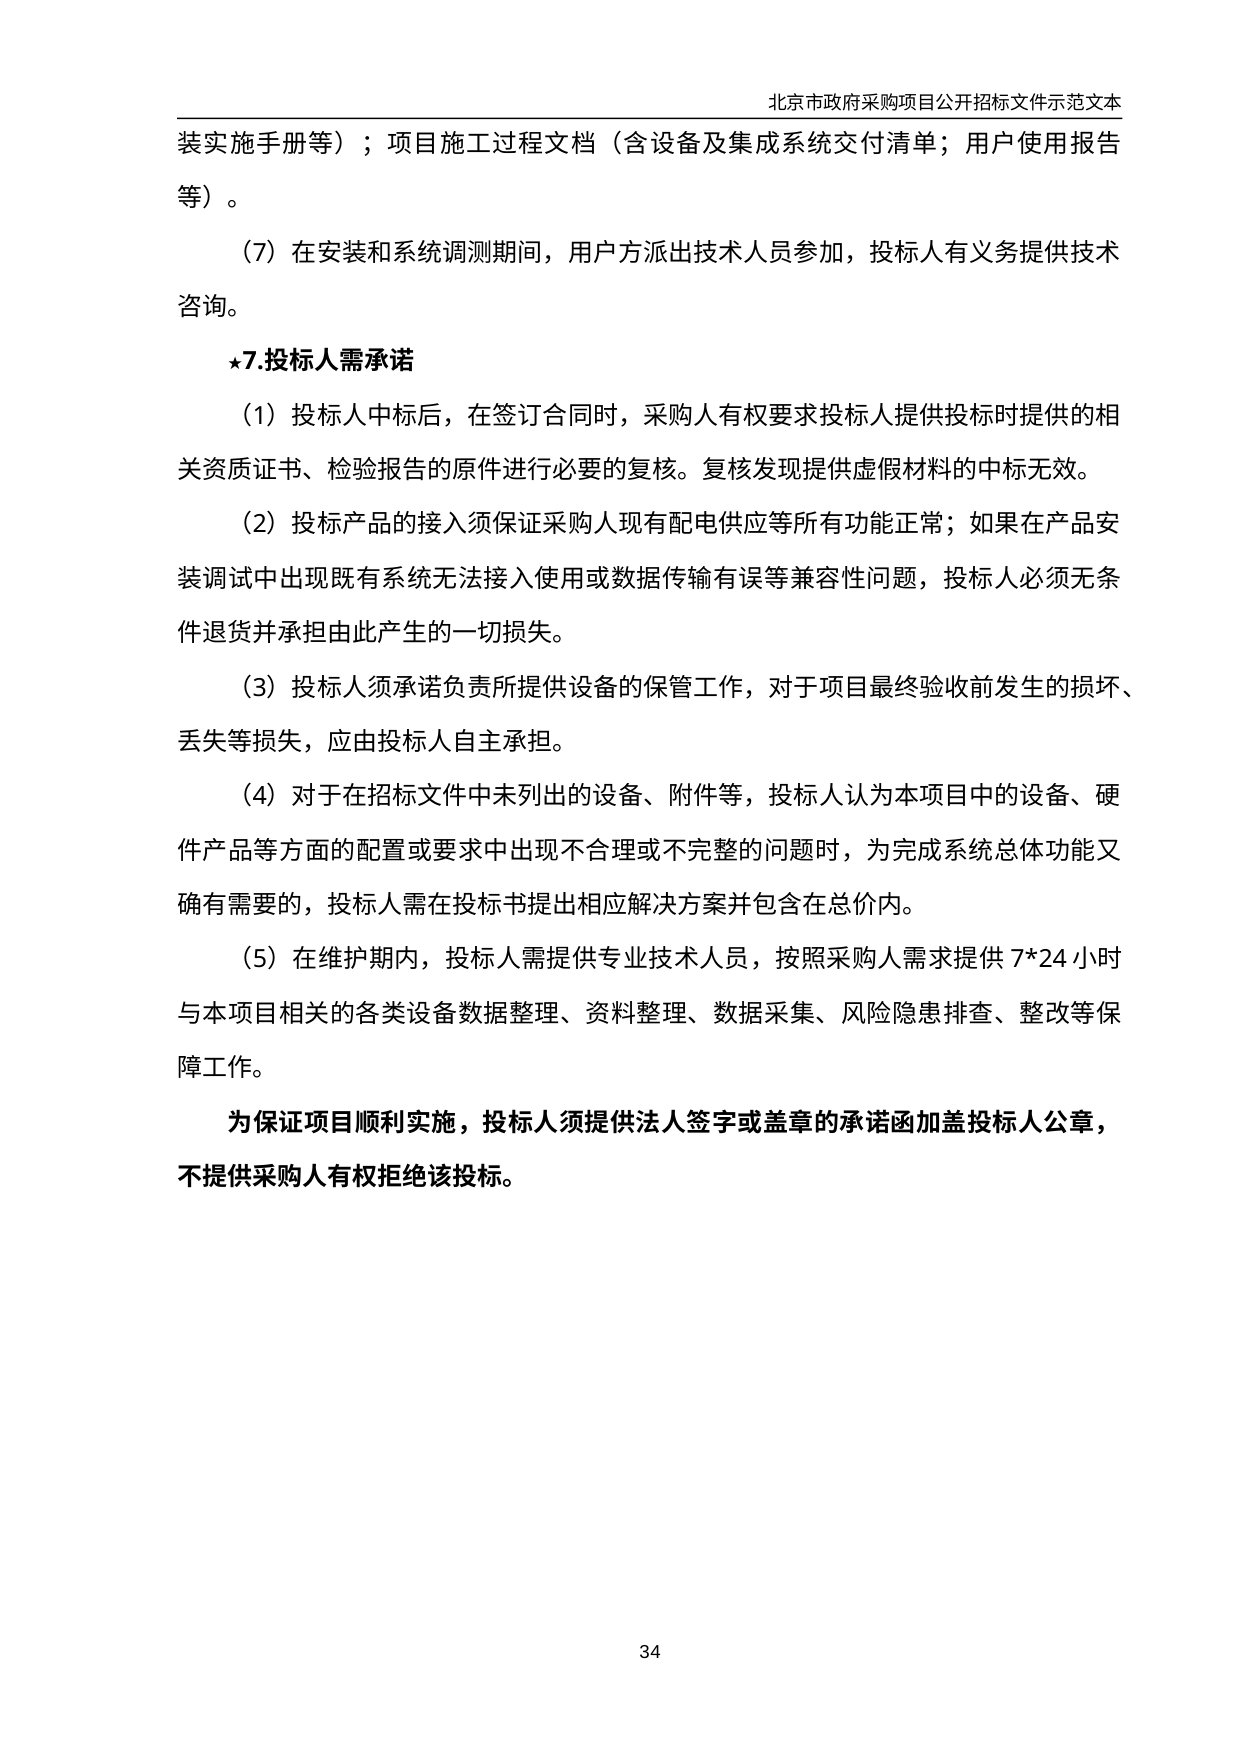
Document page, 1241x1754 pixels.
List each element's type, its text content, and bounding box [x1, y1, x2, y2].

text （3）投标人须承诺负责所提供设备的保管工作，对于项目最终验收前发生的损坏、丢失等损失，应由投标人自主承担。 [177, 667, 1123, 758]
text 为保证项目顺利实施，投标人须提供法人签字或盖章的承诺函加盖投标人公章，不提供采购人有权拒绝该投标。 [177, 1102, 1123, 1193]
text ★7.投标人需承诺 [177, 341, 1123, 377]
text （5）在维护期内，投标人需提供专业技术人员，按照采购人需求提供7*24小时与本项目相关的各类设备数据整理、资料整理、数据采集、风险隐患排查、整改等保障工作。 [177, 939, 1123, 1084]
text （2）投标产品的接入须保证采购人现有配电供应等所有功能正常；如果在产品安装调试中出现既有系统无法接入使用或数据传输有误等兼容性问题，投标人必须无条件退货并承担由此产生的一切损失。 [177, 504, 1123, 649]
text （1）投标人中标后，在签订合同时，采购人有权要求投标人提供投标时提供的相关资质证书、检验报告的原件进行必要的复核。复核发现提供虚假材料的中标无效。 [177, 395, 1123, 486]
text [177, 123, 1123, 214]
text （4）对于在招标文件中未列出的设备、附件等，投标人认为本项目中的设备、硬件产品等方面的配置或要求中出现不合理或不完整的问题时，为完成系统总体功能又确有需要的，投标人需在投标书提出相应解决方案并包含在总价内。 [177, 776, 1123, 921]
text （7）在安装和系统调测期间，用户方派出技术人员参加，投标人有义务提供技术咨询。 [177, 232, 1123, 323]
